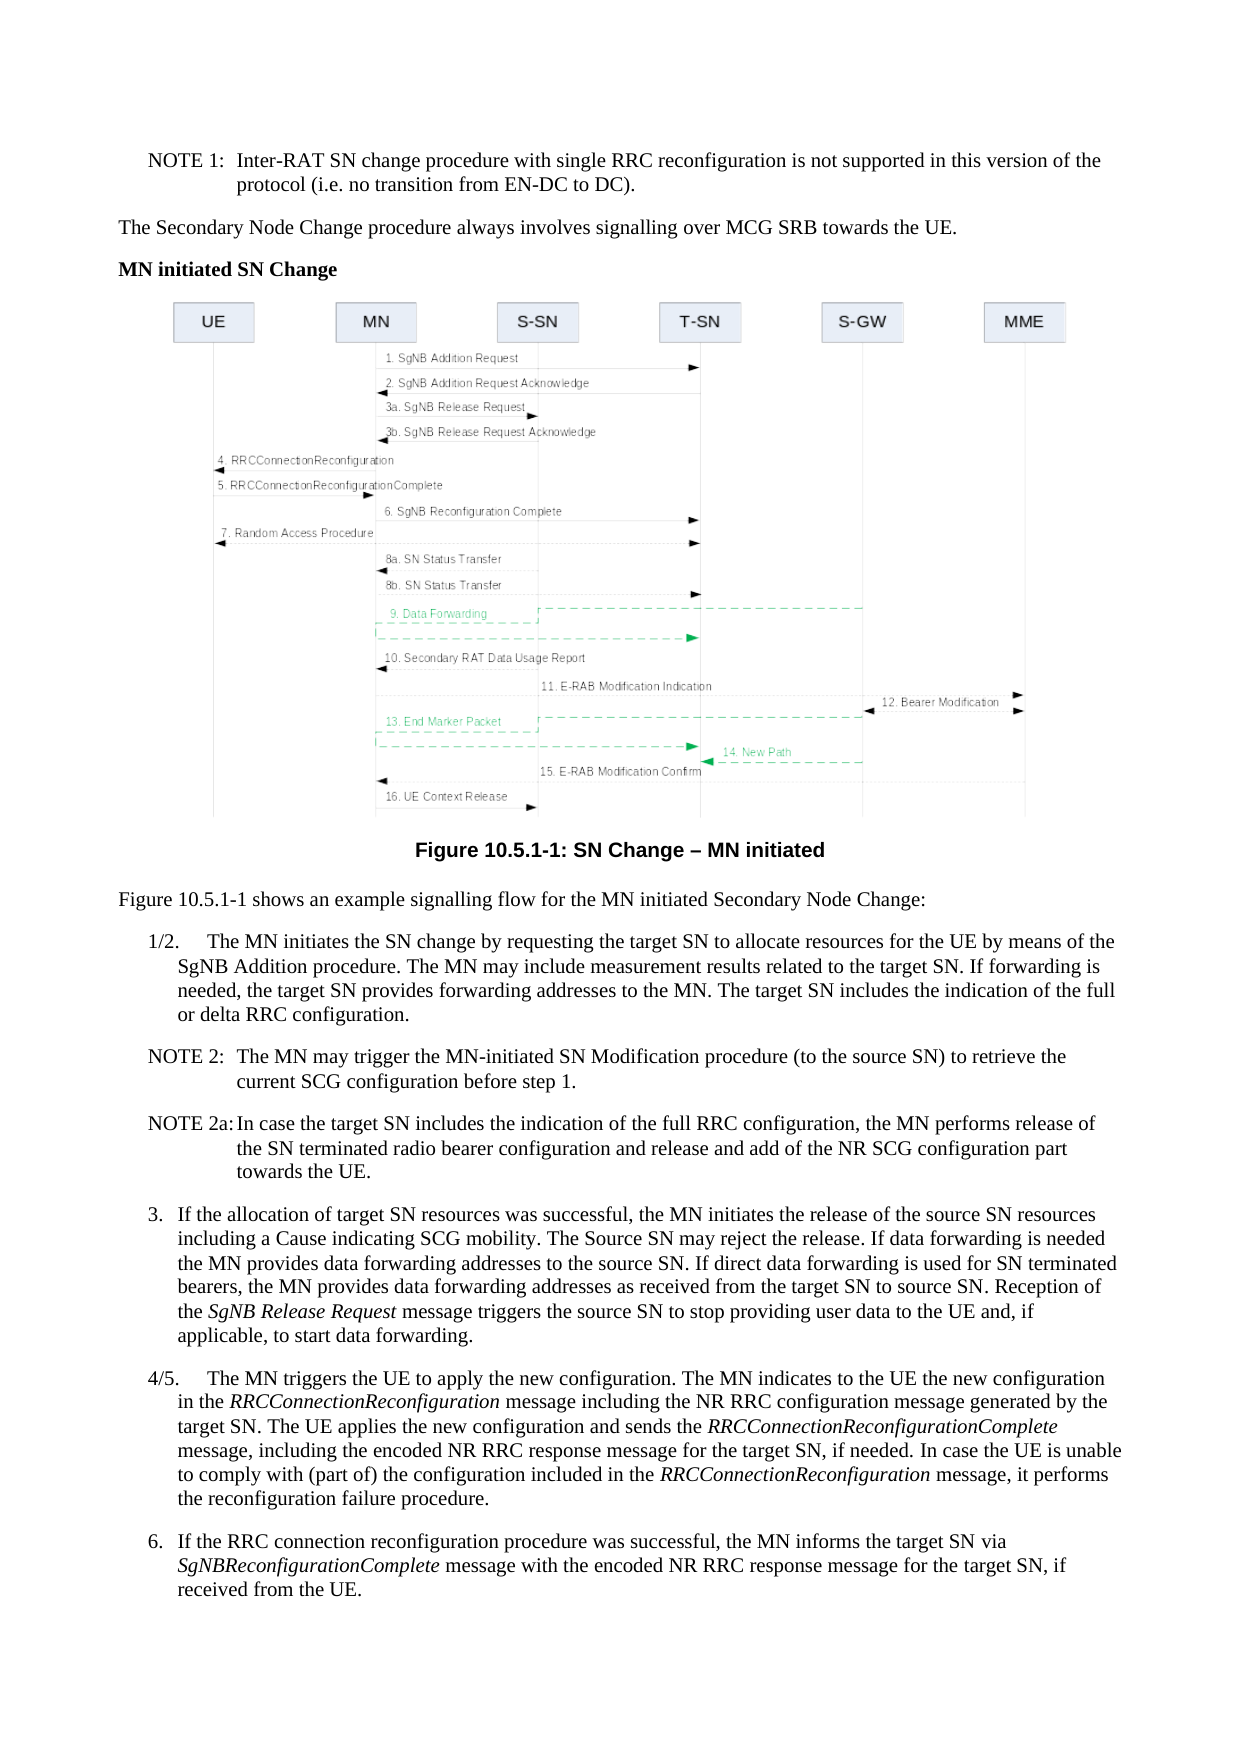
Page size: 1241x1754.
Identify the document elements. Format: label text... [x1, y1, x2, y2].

text 6. If the RRC connection reconfiguration procedure was successful, the MN informs the target SN via SgNBReconfigurationComplete message with the encoded NR RRC response message for the target SN, if received from the UE. [148, 1528, 1122, 1601]
text NOTE 2a: In case the target SN includes the indication of the full RRC configuration, the MN performs release of the SN terminated radio bearer configuration and release and add of the NR SCG configuration part towards the UE. [148, 1111, 1122, 1183]
text MN initiated SN Change [118, 257, 1122, 281]
text Figure 10.5.1-1 shows an example signalling flow for the MN initiated Secondary Node Change: [118, 887, 1122, 911]
text 3. If the allocation of target SN resources was successful, the MN initiates the release of the source SN resources including a Cause indicating SCG mobility. The Source SN may reject the release. If data forwarding is needed the MN provides data forwarding addresses to the source SN. If direct data forwarding is used for SN terminated bearers, the MN provides data forwarding addresses as received from the target SN to source SN. Reception of the SgNB Release Request message triggers the source SN to stop providing user data to the UE and, if applicable, to start data forwarding. [148, 1202, 1122, 1347]
text 4/5. The MN triggers the UE to apply the new configuration. The MN indicates to the UE the new configuration in the RRCConnectionReconfiguration message including the NR RRC configuration message generated by the target SN. The UE applies the new configuration and sends the RRCConnectionReconfigurationComplete message, including the encoded NR RRC response message for the target SN, if needed. In case the UE is unable to comply with (part of) the configuration included in the RRCConnectionReconfiguration message, it performs the reconfiguration failure procedure. [148, 1365, 1122, 1510]
text Figure 10.5.1-1: SN Change – MN initiated [118, 838, 1122, 862]
text NOTE 1: Inter-RAT SN change procedure with single RRC reconfiguration is not supported in this version of the protocol (i.e. no transition from EN-DC to DC). [148, 148, 1122, 196]
text NOTE 2: The MN may trigger the MN-initiated SN Modification procedure (to the source SN) to retrieve the current SCG configuration before step 1. [148, 1044, 1122, 1093]
text The Secondary Node Change procedure always involves signalling over MCG SRB towards the UE. [118, 214, 1122, 239]
text 1/2. The MN initiates the SN change by requesting the target SN to allocate resources for the UE by means of the SgNB Addition procedure. The MN may include measurement results related to the target SN. If forwarding is needed, the target SN provides forwarding addresses to the MN. The target SN includes the indication of the full or delta RRC configuration. [148, 929, 1122, 1026]
